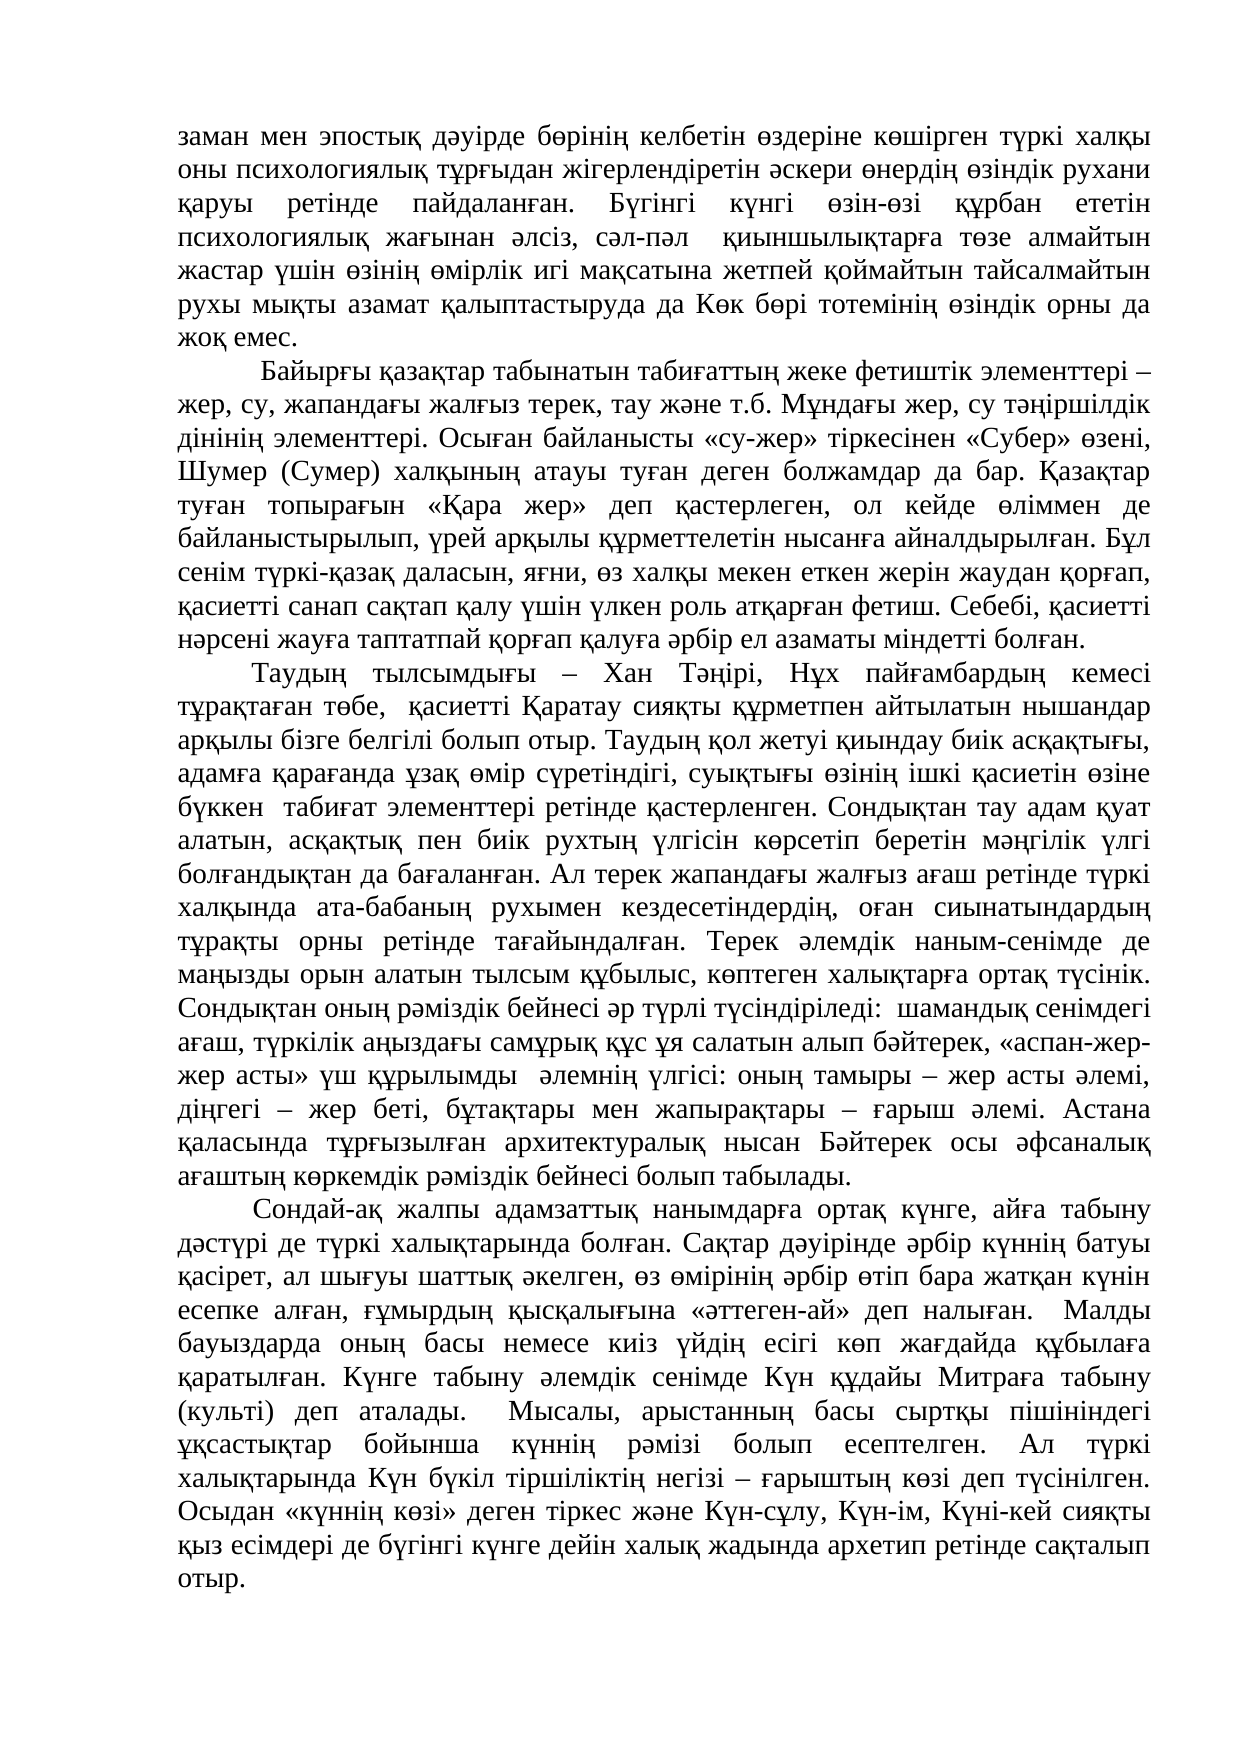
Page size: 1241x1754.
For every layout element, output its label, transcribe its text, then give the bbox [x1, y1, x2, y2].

text Сондай-ақ жалпы адамзаттық нанымдарға ортақ күнге, айға табыну дәстүрі де түркі халықтарында болған. Сақтар дәуірінде әрбір күннің батуы қасірет, ал шығуы шаттық әкелген, өз өмірінің әрбір өтіп бара жатқан күнін есепке алған, ғұмырдың қысқалығына «әттеген-ай» деп налыған. Малды бауыздарда оның басы немесе киіз үйдің есігі көп жағдайда құбылаға қаратылған. Күнге табыну әлемдік сенімде Күн құдайы Митраға табыну (культі) деп аталады. Мысалы, арыстанның басы сыртқы пішініндегі ұқсастықтар бойынша күннің рәмізі болып есептелген. Ал түркі халықтарында Күн бүкіл тіршіліктің негізі – ғарыштың көзі деп түсінілген. Осыдан «күннің көзі» деген тіркес және Күн-сұлу, Күн-ім, Күні-кей сияқты қыз есімдері де бүгінгі күнге дейін халық жадында архетип ретінде сақталып отыр. [177, 1191, 1152, 1594]
text Байырғы қазақтар табынатын табиғаттың жеке фетиштік элементтері – жер, су, жапандағы жалғыз терек, тау және т.б. Мұндағы жер, су тәңіршілдік дінінің элементтері. Осыған байланысты «су-жер» тіркесінен «Субер» өзені, Шумер (Сумер) халқының атауы туған деген болжамдар да бар. Қазақтар туған топырағын «Қара жер» деп қастерлеген, ол кейде өліммен де байланыстырылып, үрей арқылы құрметтелетін нысанға айналдырылған. Бұл сенім түркі-қазақ даласын, яғни, өз халқы мекен еткен жерін жаудан қорғап, қасиетті санап сақтап қалу үшін үлкен роль атқарған фетиш. Себебі, қасиетті нәрсені жауға таптатпай қорғап қалуға әрбір ел азаматы міндетті болған. [177, 353, 1152, 655]
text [177, 118, 1152, 353]
text Таудың тылсымдығы – Хан Тәңірі, Нұх пайғамбардың кемесі тұрақтаған төбе, қасиетті Қаратау сияқты құрметпен айтылатын нышандар арқылы бізге белгілі болып отыр. Таудың қол жетуі қиындау биік асқақтығы, адамға қарағанда ұзақ өмір сүретіндігі, суықтығы өзінің ішкі қасиетін өзіне бүккен табиғат элементтері ретінде қастерленген. Сондықтан тау адам қуат алатын, асқақтық пен биік рухтың үлгісін көрсетіп беретін мәңгілік үлгі болғандықтан да бағаланған. Ал терек жапандағы жалғыз ағаш ретінде түркі халқында ата-бабаның рухымен кездесетіндердің, оған сиынатындардың тұрақты орны ретінде тағайындалған. Терек әлемдік наным-сенімде де маңызды орын алатын тылсым құбылыс, көптеген халықтарға ортақ түсінік. Сондықтан оның рәміздік бейнесі әр түрлі түсіндіріледі: шамандық сенімдегі ағаш, түркілік аңыздағы самұрық құс ұя салатын алып бәйтерек, «аспан-жер-жер асты» үш құрылымды әлемнің үлгісі: оның тамыры – жер асты әлемі, діңгегі – жер беті, бұтақтары мен жапырақтары – ғарыш әлемі. Астана қаласында тұрғызылған архитектуралық нысан Бәйтерек осы әфсаналық ағаштың көркемдік рәміздік бейнесі болып табылады. [177, 655, 1152, 1191]
